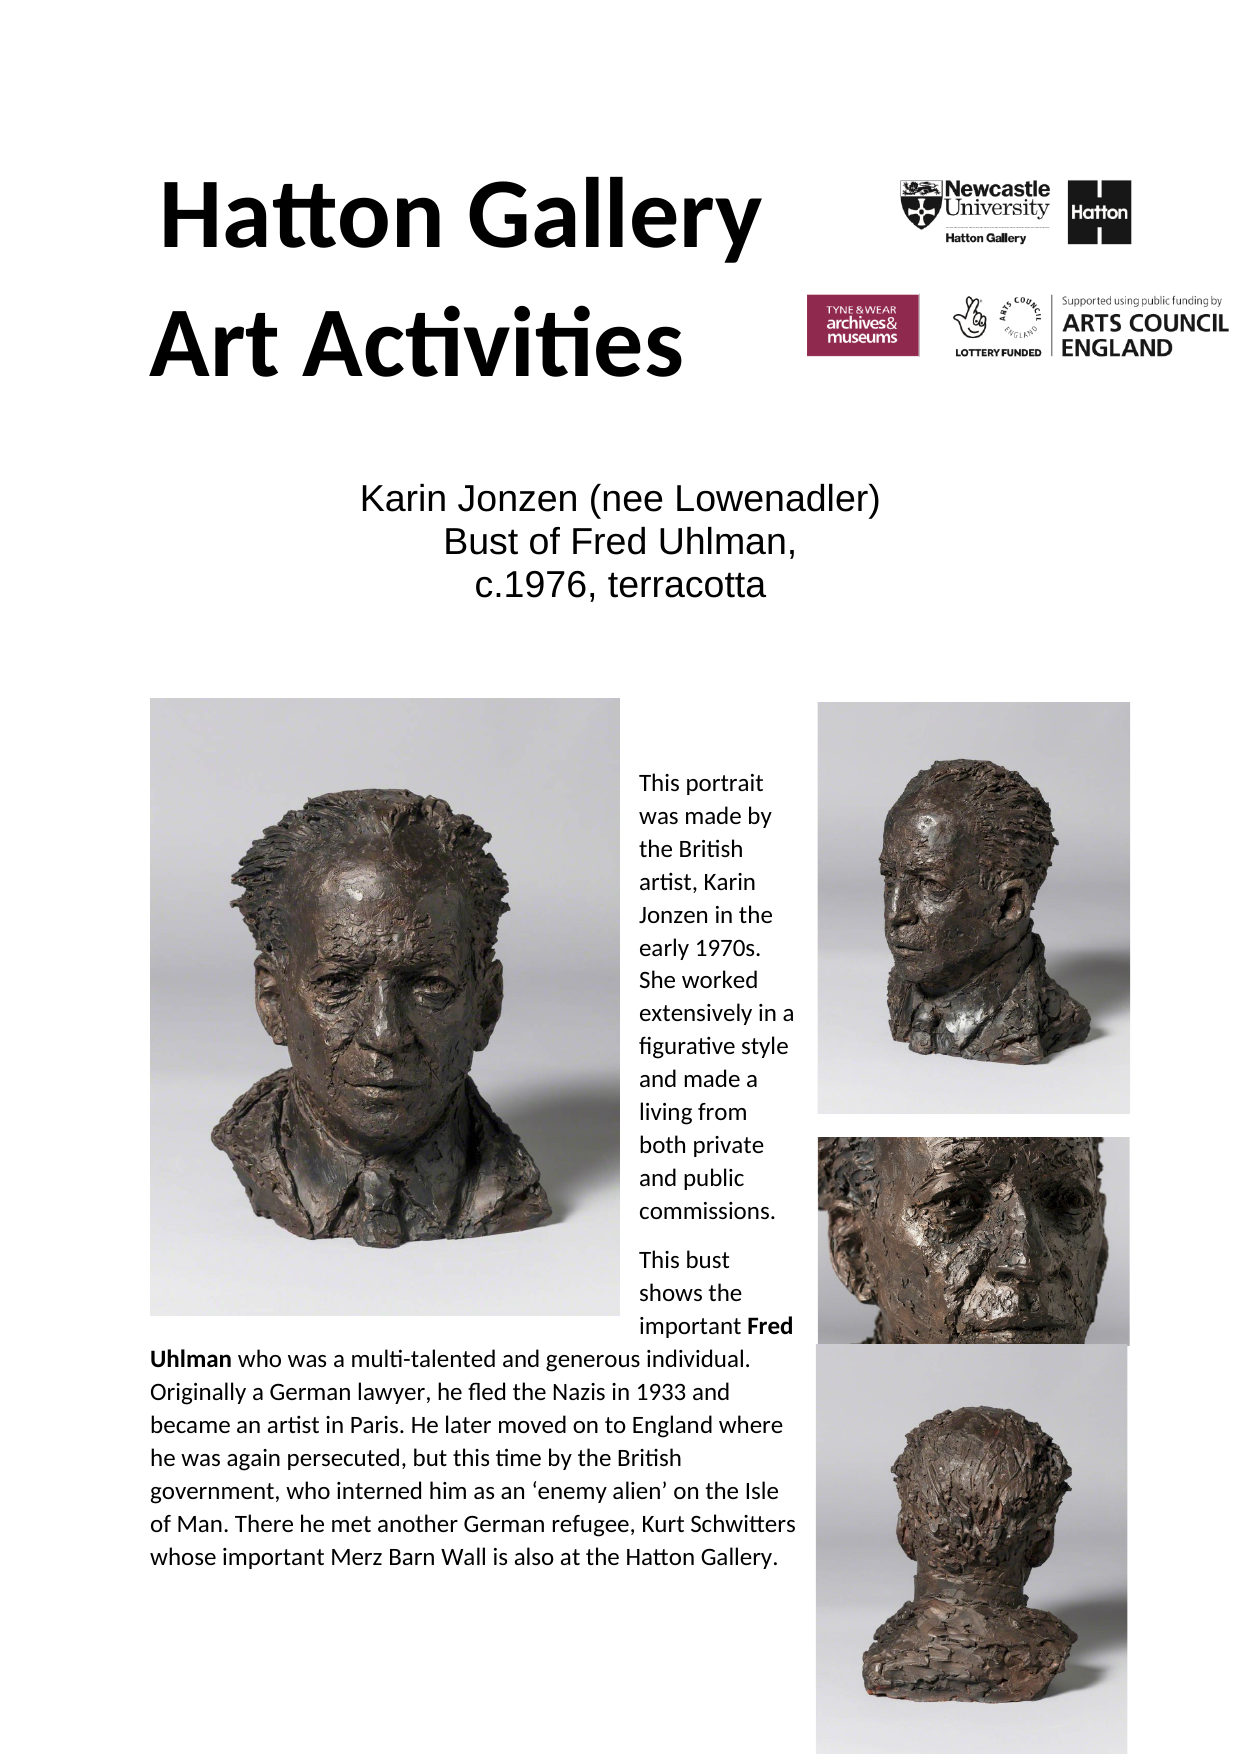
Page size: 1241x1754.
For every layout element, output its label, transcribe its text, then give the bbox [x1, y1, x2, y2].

picture [150, 698, 620, 1316]
text Bust of Fred Uhlman, [150, 519, 1090, 563]
text Hatton Gallery [150, 150, 1082, 272]
text Karin Jonzen (nee Lowenadler) [150, 476, 1090, 519]
picture [805, 179, 1229, 357]
picture [817, 702, 1131, 1114]
text This portrait was made by the British artist, Karin Jonzen in the early 1970s. She worked extensively in a figurative style and made a living from both private and public commissions. [620, 767, 1090, 1226]
picture [815, 1137, 1130, 1754]
text Art Activities [149, 279, 1082, 401]
text c.1976, terracotta [150, 563, 1090, 606]
